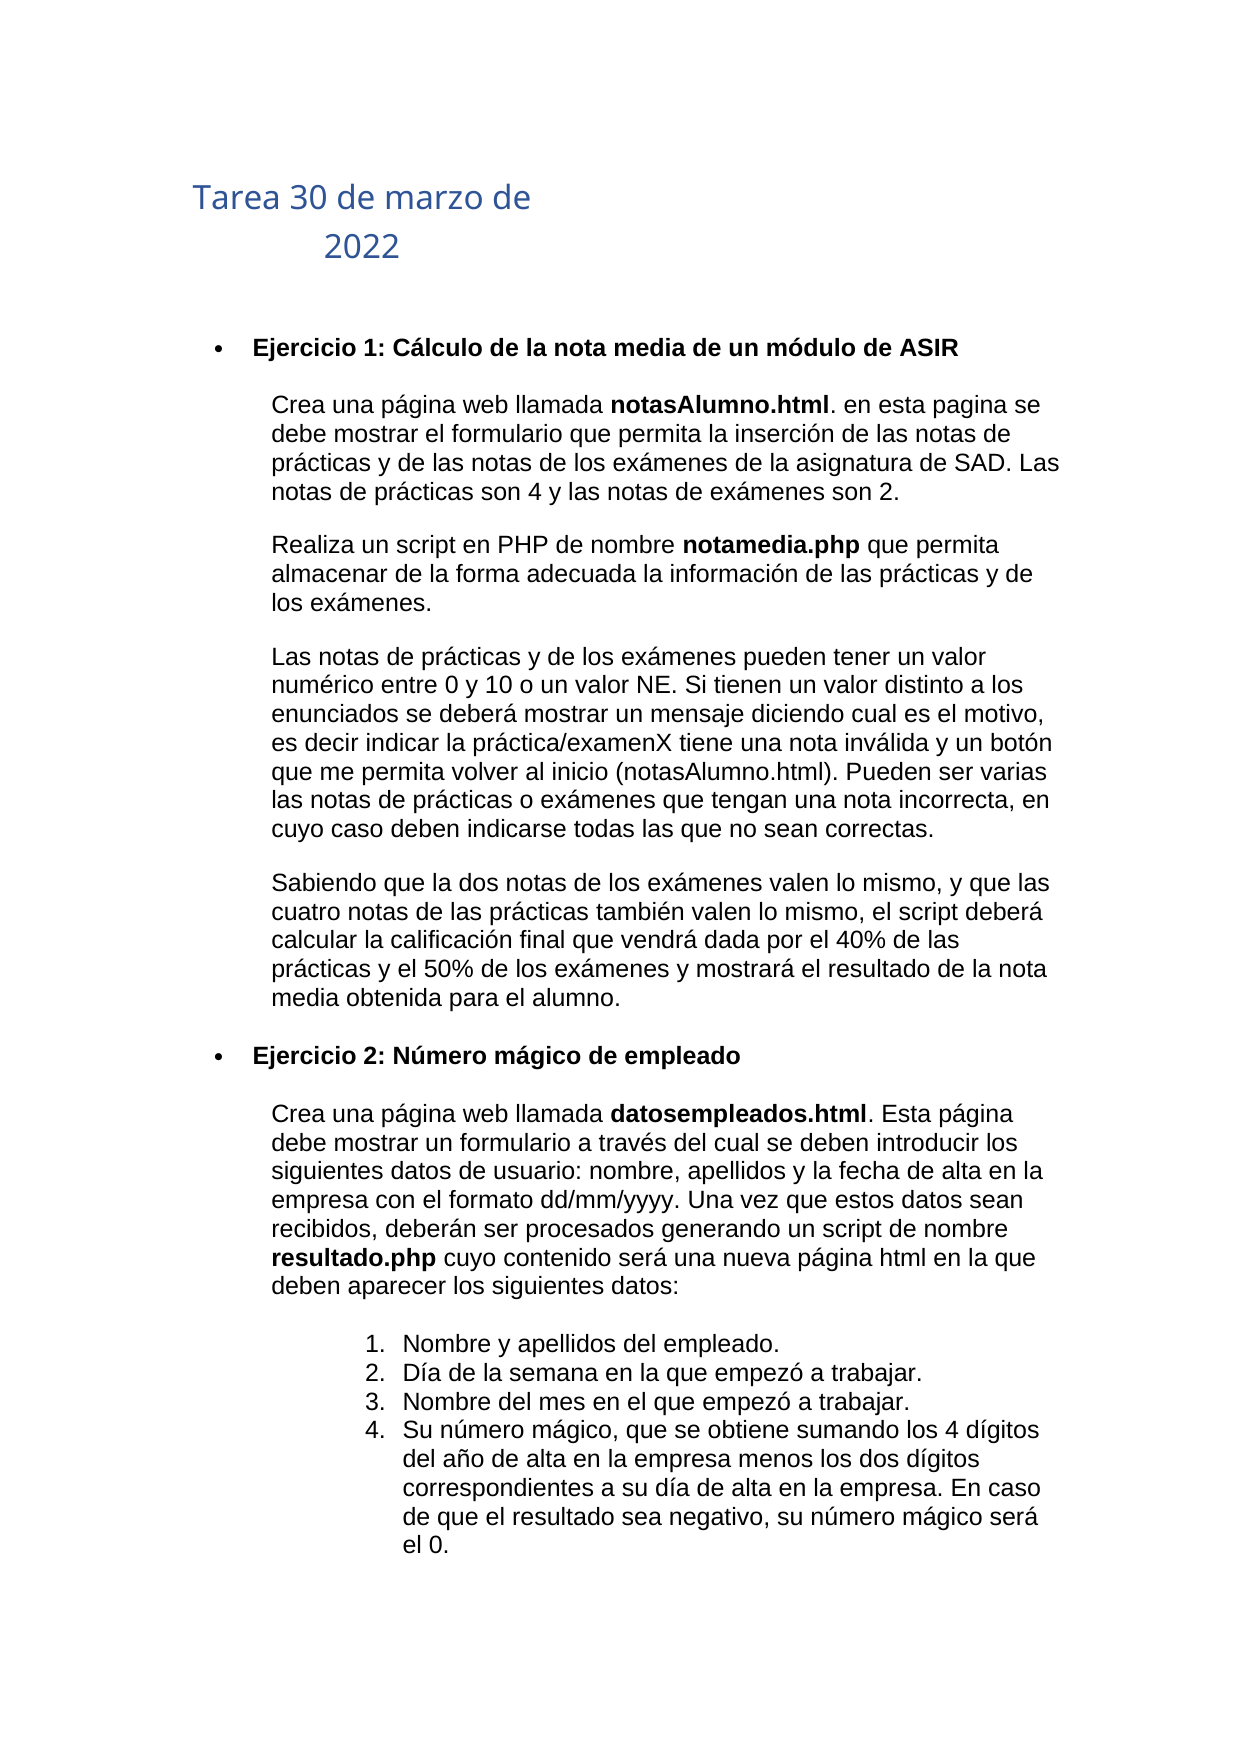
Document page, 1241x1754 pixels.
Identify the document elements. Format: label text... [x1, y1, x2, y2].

list Ejercicio 2: Número mágico de empleado [215, 1041, 1063, 1069]
text Crea una página web llamada notasAlumno.html. en esta pagina se debe mostrar el formulario que permita la inserción de las notas de prácticas y de las notas de los exámenes de la asignatura de SAD. Las notas de prácticas son 4 y las notas de exámenes son 2. [271, 390, 1063, 505]
table_header Tarea 30 de marzo de 2022 [177, 148, 546, 273]
text Realiza un script en PHP de nombre notamedia.php que permita almacenar de la forma adecuada la información de las prácticas y de los exámenes. [271, 530, 1063, 617]
list Nombre y apellidos del empleado. [365, 1329, 1063, 1358]
list Su número mágico, que se obtiene sumando los 4 dígitos del año de alta en la empresa menos los dos dígitos correspondientes a su día de alta en la empresa. En caso de que el resultado sea negativo, su número mágico será el 0. [365, 1415, 1063, 1559]
list Nombre del mes en el que empezó a trabajar. [365, 1387, 1063, 1415]
text Las notas de prácticas y de los exámenes pueden tener un valor numérico entre 0 y 10 o un valor NE. Si tienen un valor distinto a los enunciados se deberá mostrar un mensaje diciendo cual es el motivo, es decir indicar la práctica/examenX tiene una nota inválida y un botón que me permita volver al inicio (notasAlumno.html). Pueden ser varias las notas de prácticas o exámenes que tengan una nota incorrecta, en cuyo caso deben indicarse todas las que no sean correctas. [271, 642, 1063, 843]
list Ejercicio 1: Cálculo de la nota media de un módulo de ASIR [215, 332, 1063, 361]
text Crea una página web llamada datosempleados.html. Esta página debe mostrar un formulario a través del cual se deben introducir los siguientes datos de usuario: nombre, apellidos y la fecha de alta en la empresa con el formato dd/mm/yyyy. Una vez que estos datos sean recibidos, deberán ser procesados generando un script de nombre resultado.php cuyo contenido será una nueva página html en la que deben aparecer los siguientes datos: [271, 1099, 1063, 1300]
text Sabiendo que la dos notas de los exámenes valen lo mismo, y que las cuatro notas de las prácticas también valen lo mismo, el script deberá calcular la calificación final que vendrá dada por el 40% de las prácticas y el 50% de los exámenes y mostrará el resultado de la nota media obtenida para el alumno. [271, 868, 1063, 1012]
list Día de la semana en la que empezó a trabajar. [365, 1358, 1063, 1387]
